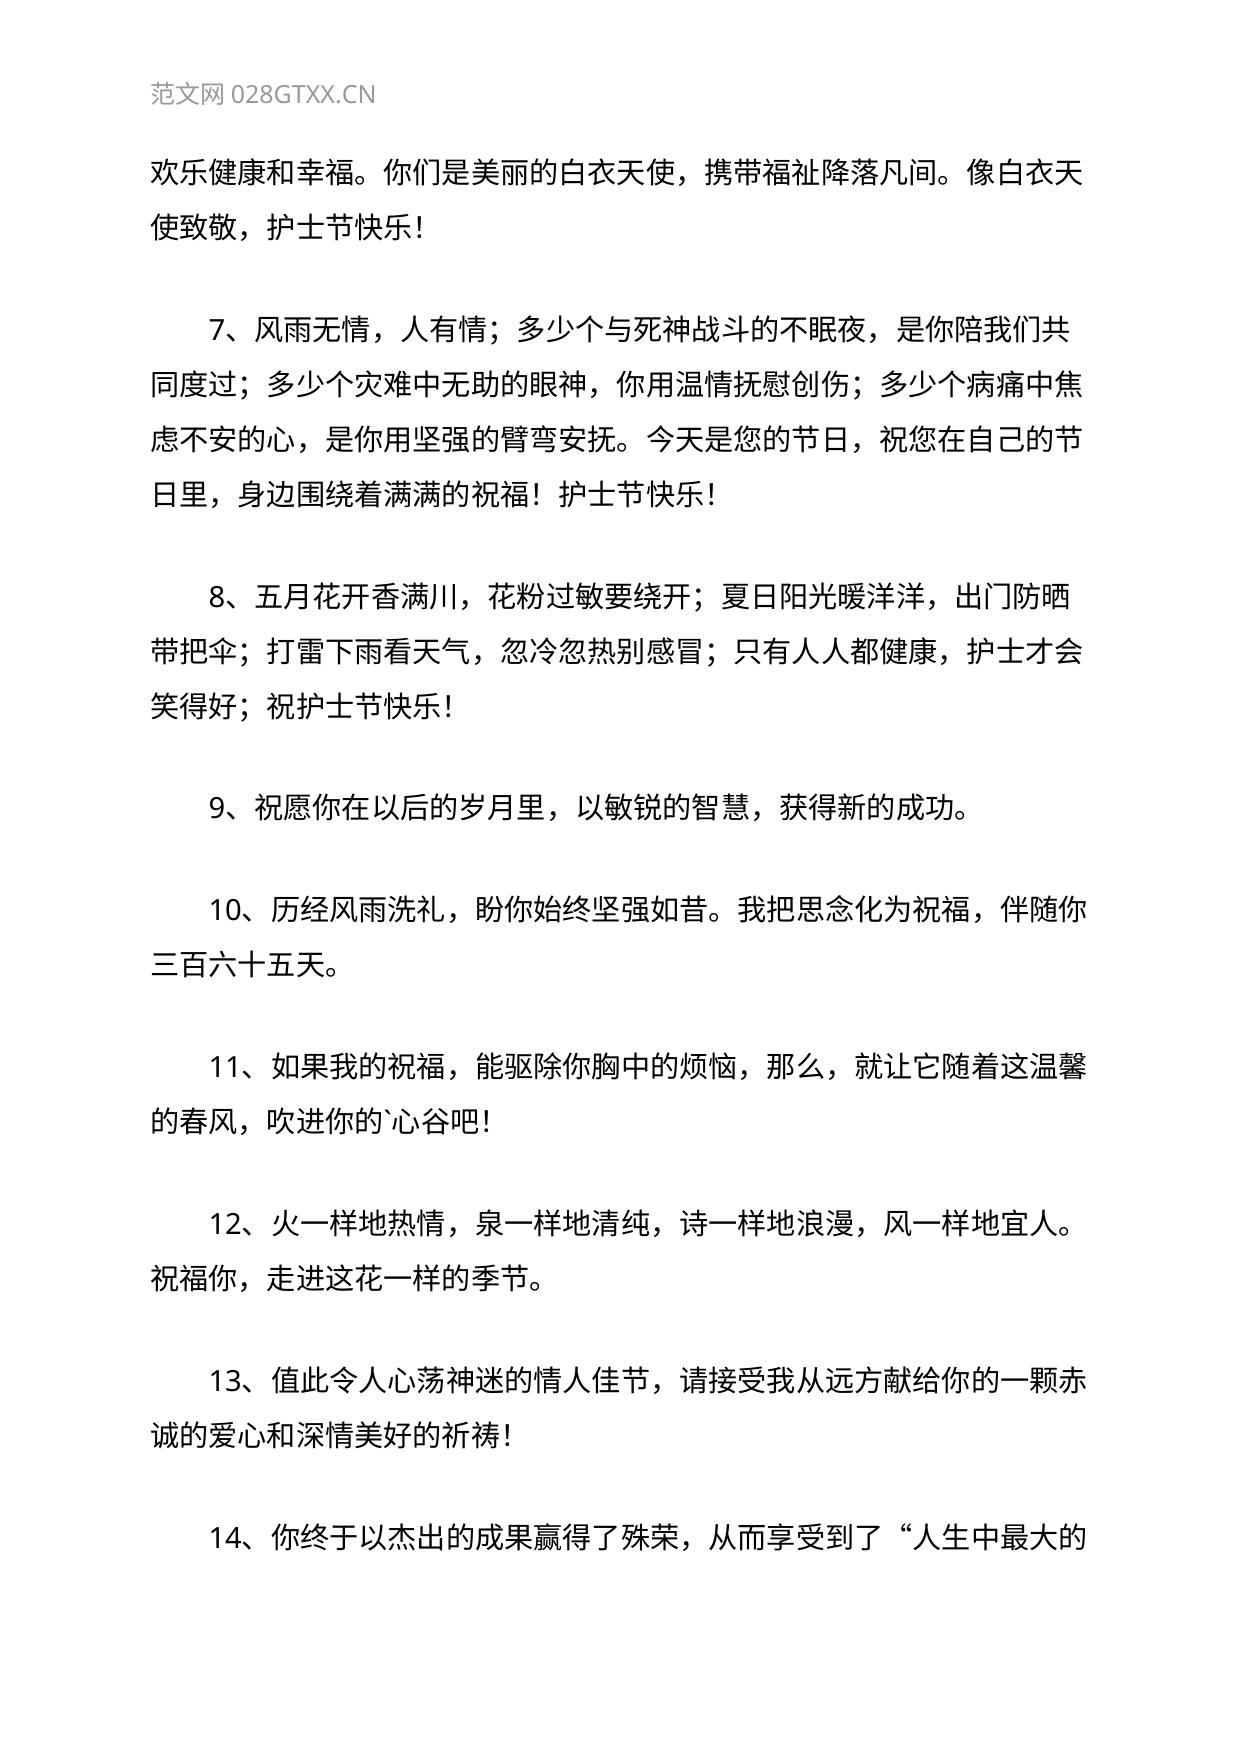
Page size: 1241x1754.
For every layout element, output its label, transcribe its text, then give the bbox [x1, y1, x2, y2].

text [150, 150, 1090, 247]
text 7、风雨无情，人有情；多少个与死神战斗的不眠夜，是你陪我们共同度过；多少个灾难中无助的眼神，你用温情抚慰创伤；多少个病痛中焦虑不安的心，是你用坚强的臂弯安抚。今天是您的节日，祝您在自己的节日里，身边围绕着满满的祝福！护士节快乐！ [150, 307, 1090, 514]
text 13、值此令人心荡神迷的情人佳节，请接受我从远方献给你的一颗赤诚的爱心和深情美好的祈祷！ [150, 1357, 1090, 1455]
text 8、五月花开香满川，花粉过敏要绕开；夏日阳光暖洋洋，出门防晒带把伞；打雷下雨看天气，忽冷忽热别感冒；只有人人都健康，护士才会笑得好；祝护士节快乐！ [150, 573, 1090, 725]
text 12、火一样地热情，泉一样地清纯，诗一样地浪漫，风一样地宜人。祝福你，走进这花一样的季节。 [150, 1201, 1090, 1298]
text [150, 1514, 1090, 1557]
text 11、如果我的祝福，能驱除你胸中的烦恼，那么，就让它随着这温馨的春风，吹进你的`心谷吧！ [150, 1044, 1090, 1141]
text 9、祝愿你在以后的岁月里，以敏锐的智慧，获得新的成功。 [150, 785, 1090, 827]
text 10、历经风雨洗礼，盼你始终坚强如昔。我把思念化为祝福，伴随你三百六十五天。 [150, 887, 1090, 984]
